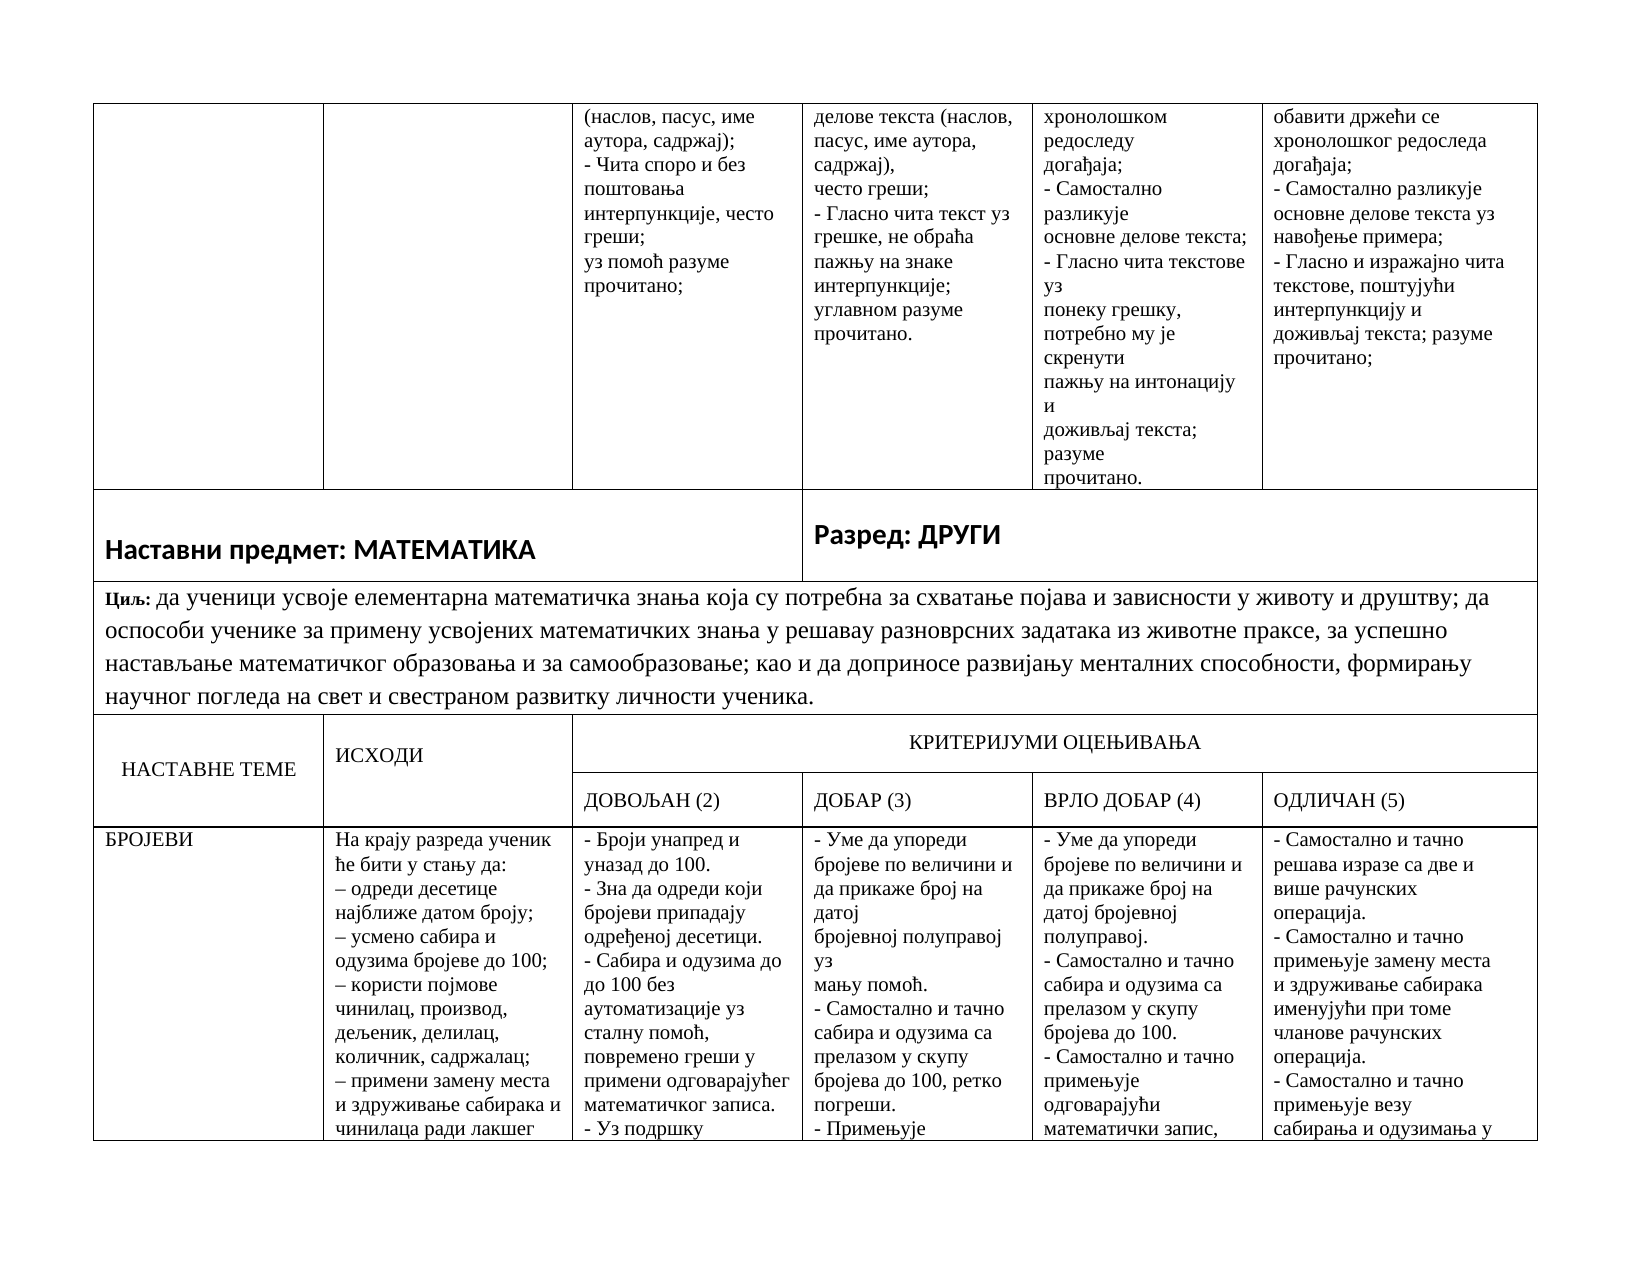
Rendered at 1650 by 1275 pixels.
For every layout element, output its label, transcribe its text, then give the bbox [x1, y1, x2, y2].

table_cell ИСХОДИ [324, 715, 572, 826]
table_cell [803, 104, 1032, 489]
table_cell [324, 828, 572, 1140]
table_cell ОДЛИЧАН (5) [1263, 773, 1537, 826]
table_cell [1033, 828, 1262, 1140]
table_cell ВРЛО ДОБАР (4) [1033, 773, 1262, 826]
table_cell ДОВОЉАН (2) [573, 773, 802, 826]
table_cell Разред: ДРУГИ [803, 490, 1537, 581]
table_cell БРОЈЕВИ [94, 828, 323, 1140]
table_cell КРИТЕРИЈУМИ ОЦЕЊИВАЊА [573, 715, 1537, 772]
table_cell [573, 828, 802, 1140]
table_cell ДОБАР (3) [803, 773, 1032, 826]
table_cell Наставни предмет: МАТЕМАТИКА [94, 490, 802, 581]
table_cell НАСТАВНЕ ТЕМЕ [94, 715, 323, 826]
table_cell Циљ: да ученици усвоје елементарна математичка знања која су потребна за схватање појава и зависности у животу и друштву; да оспособи ученике за примену усвојених математичких знања у решавау разноврсних задатака из животне праксе, за успешно настављање математичког образовања и за самообразовање; као и да доприносе развијању менталних способности, формирању научног погледа на свет и свестраном развитку личности ученика. [94, 582, 1537, 714]
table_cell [1263, 104, 1537, 489]
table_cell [1033, 104, 1262, 489]
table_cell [803, 828, 1032, 1140]
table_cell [1263, 828, 1537, 1140]
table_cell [573, 104, 802, 489]
